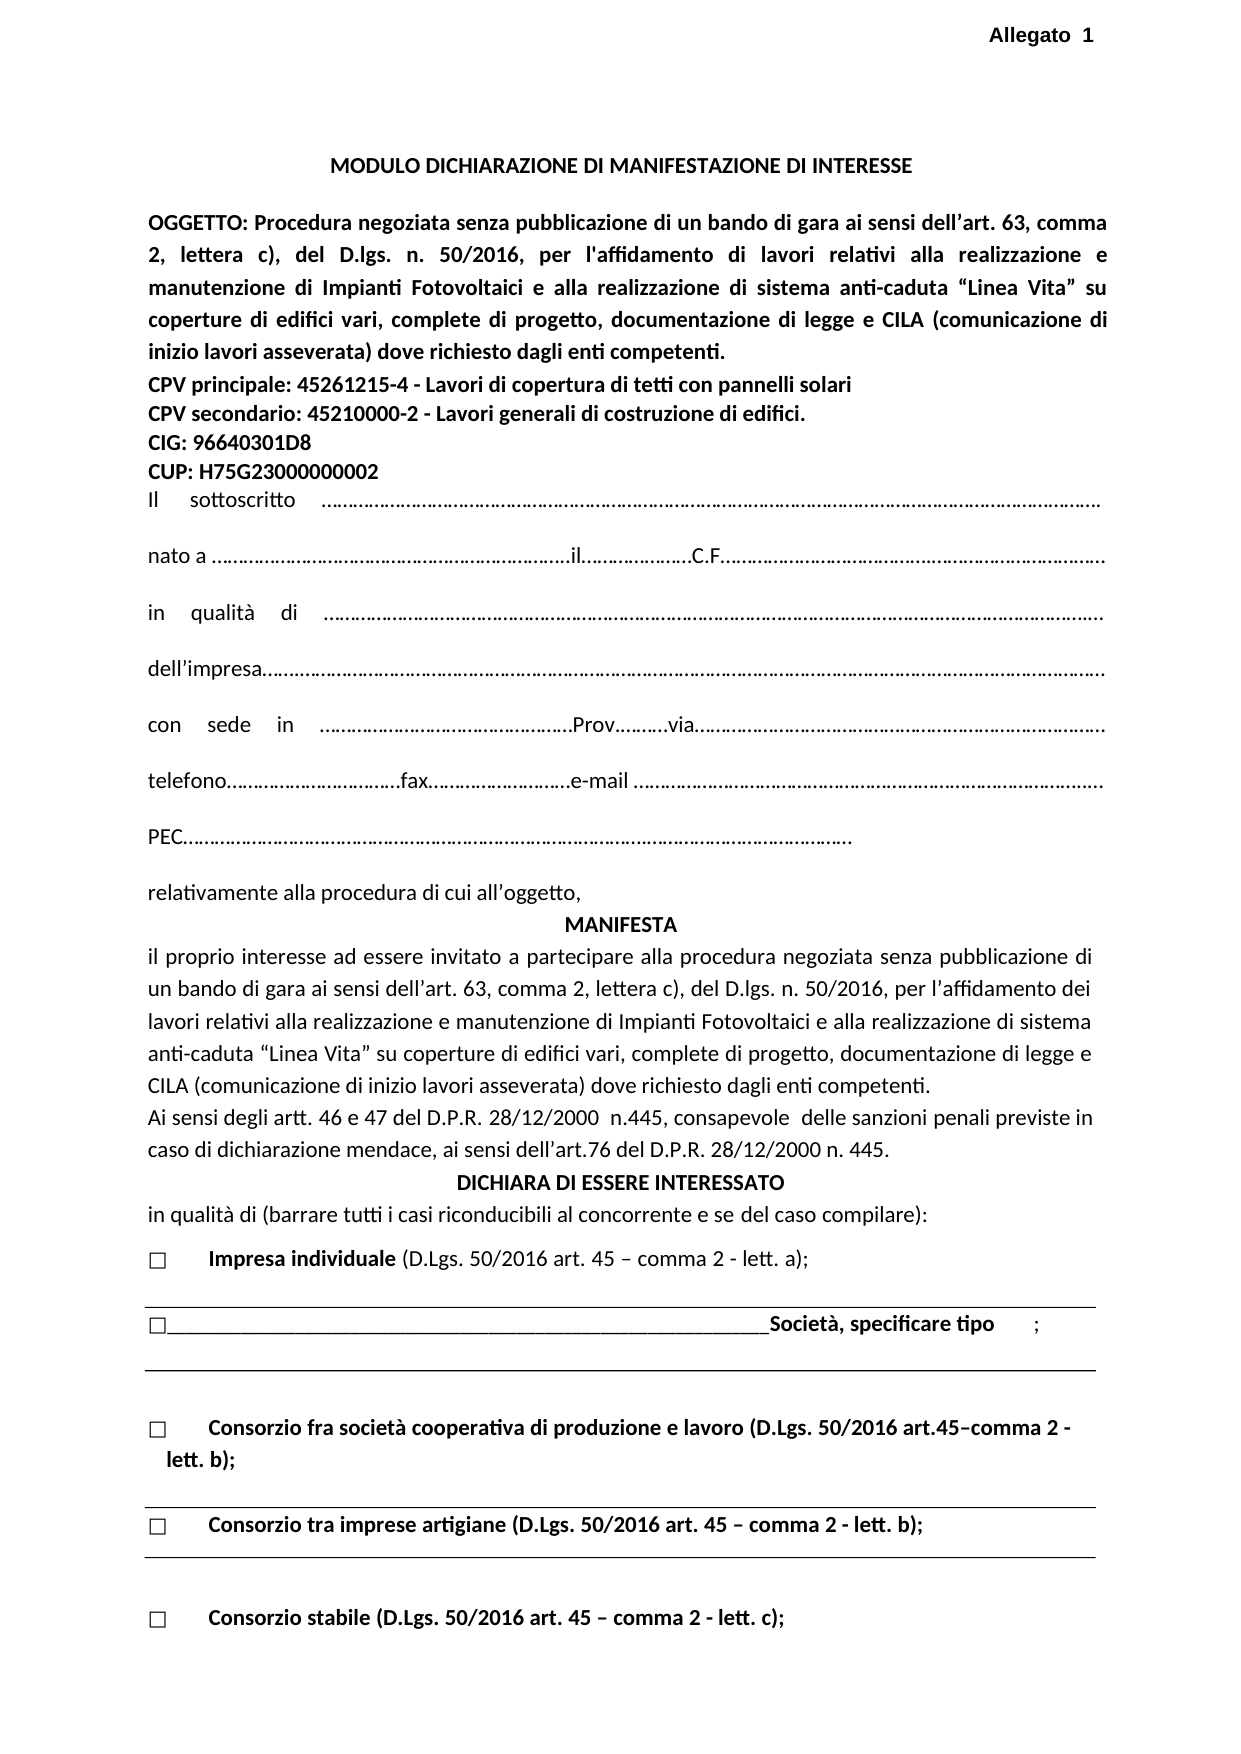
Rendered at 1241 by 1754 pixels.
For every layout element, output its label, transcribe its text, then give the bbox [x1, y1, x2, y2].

text Il sottoscritto …………………………………………………………………………………………………………………………………. [148, 486, 1109, 513]
text telefono……………………………fax………………………e-mail …………………………………………………………………………..… PEC…………………………………………………………………………….………………………………… [148, 766, 1109, 850]
list Consorzio stabile (D.Lgs. 50/2016 art. 45 – comma 2 - lett. c); [148, 1603, 1109, 1632]
text CIG: 96640301D8 [148, 428, 1109, 456]
text il proprio interesse ad essere invitato a partecipare alla procedura negoziata senza pubblicazione di un bando di gara ai sensi dell’art. 63, comma 2, lettera c), del D.lgs. n. 50/2016, per l’affidamento dei lavori relativi alla realizzazione e manutenzione di Impianti Fotovoltaici e alla realizzazione di sistema anti-caduta “Linea Vita” su coperture di edifici vari, complete di progetto, documentazione di legge e CILA (comunicazione di inizio lavori asseverata) dove richiesto dagli enti competenti. [148, 942, 1094, 1099]
subtitle Società, specificare tipo ; [148, 1309, 1109, 1337]
text Ai sensi degli artt. 46 e 47 del D.P.R. 28/12/2000 n.445, consapevole delle sanzioni penali previste in caso di dichiarazione mendace, ai sensi dell’art.76 del D.P.R. 28/12/2000 n. 445. [148, 1103, 1094, 1164]
text CPV principale: 45261215-4 - Lavori di copertura di tetti con pannelli solari [148, 370, 1109, 398]
text OGGETTO: Procedura negoziata senza pubblicazione di un bando di gara ai sensi dell’art. 63, comma 2, lettera c), del D.lgs. n. 50/2016, per l'affidamento di lavori relativi alla realizzazione e manutenzione di Impianti Fotovoltaici e alla realizzazione di sistema anti-caduta “Linea Vita” su coperture di edifici vari, complete di progetto, documentazione di legge e CILA (comunicazione di inizio lavori asseverata) dove richiesto dagli enti competenti. [148, 208, 1109, 365]
text nato a …………………………………………………………..il…………………C.F………………………………….…………………………… [148, 542, 1109, 569]
subtitle Consorzio tra imprese artigiane (D.Lgs. 50/2016 art. 45 – comma 2 - lett. b); [148, 1510, 1109, 1538]
text dell’impresa…….……………………………………………………………………………………………………………………………………… [148, 654, 1109, 682]
text MODULO DICHIARAZIONE DI MANIFESTAZIONE DI INTERESSE [133, 152, 1109, 179]
text relativamente alla procedura di cui all’oggetto, [148, 878, 1109, 906]
text CPV secondario: 45210000-2 - Lavori generali di costruzione di edifici. [148, 399, 1109, 427]
list Impresa individuale (D.Lgs. 50/2016 art. 45 – comma 2 - lett. a); [148, 1244, 1109, 1273]
text con sede in …………………………………………Prov.………via…………………………………………………………………… [148, 710, 1109, 738]
list Consorzio fra società cooperativa di produzione e lavoro (D.Lgs. 50/2016 art.45–comma 2 - lett. b); [148, 1413, 1109, 1473]
text DICHIARA DI ESSERE INTERESSATO [148, 1168, 1094, 1196]
text in qualità di (barrare tutti i casi riconducibili al concorrente e se del caso compilare): [148, 1200, 1093, 1228]
text MANIFESTA [148, 910, 1094, 938]
text CUP: H75G23000000002 [148, 457, 1109, 486]
text in qualità di ……………………………………………………………………………………………………………………………….… [148, 598, 1109, 626]
